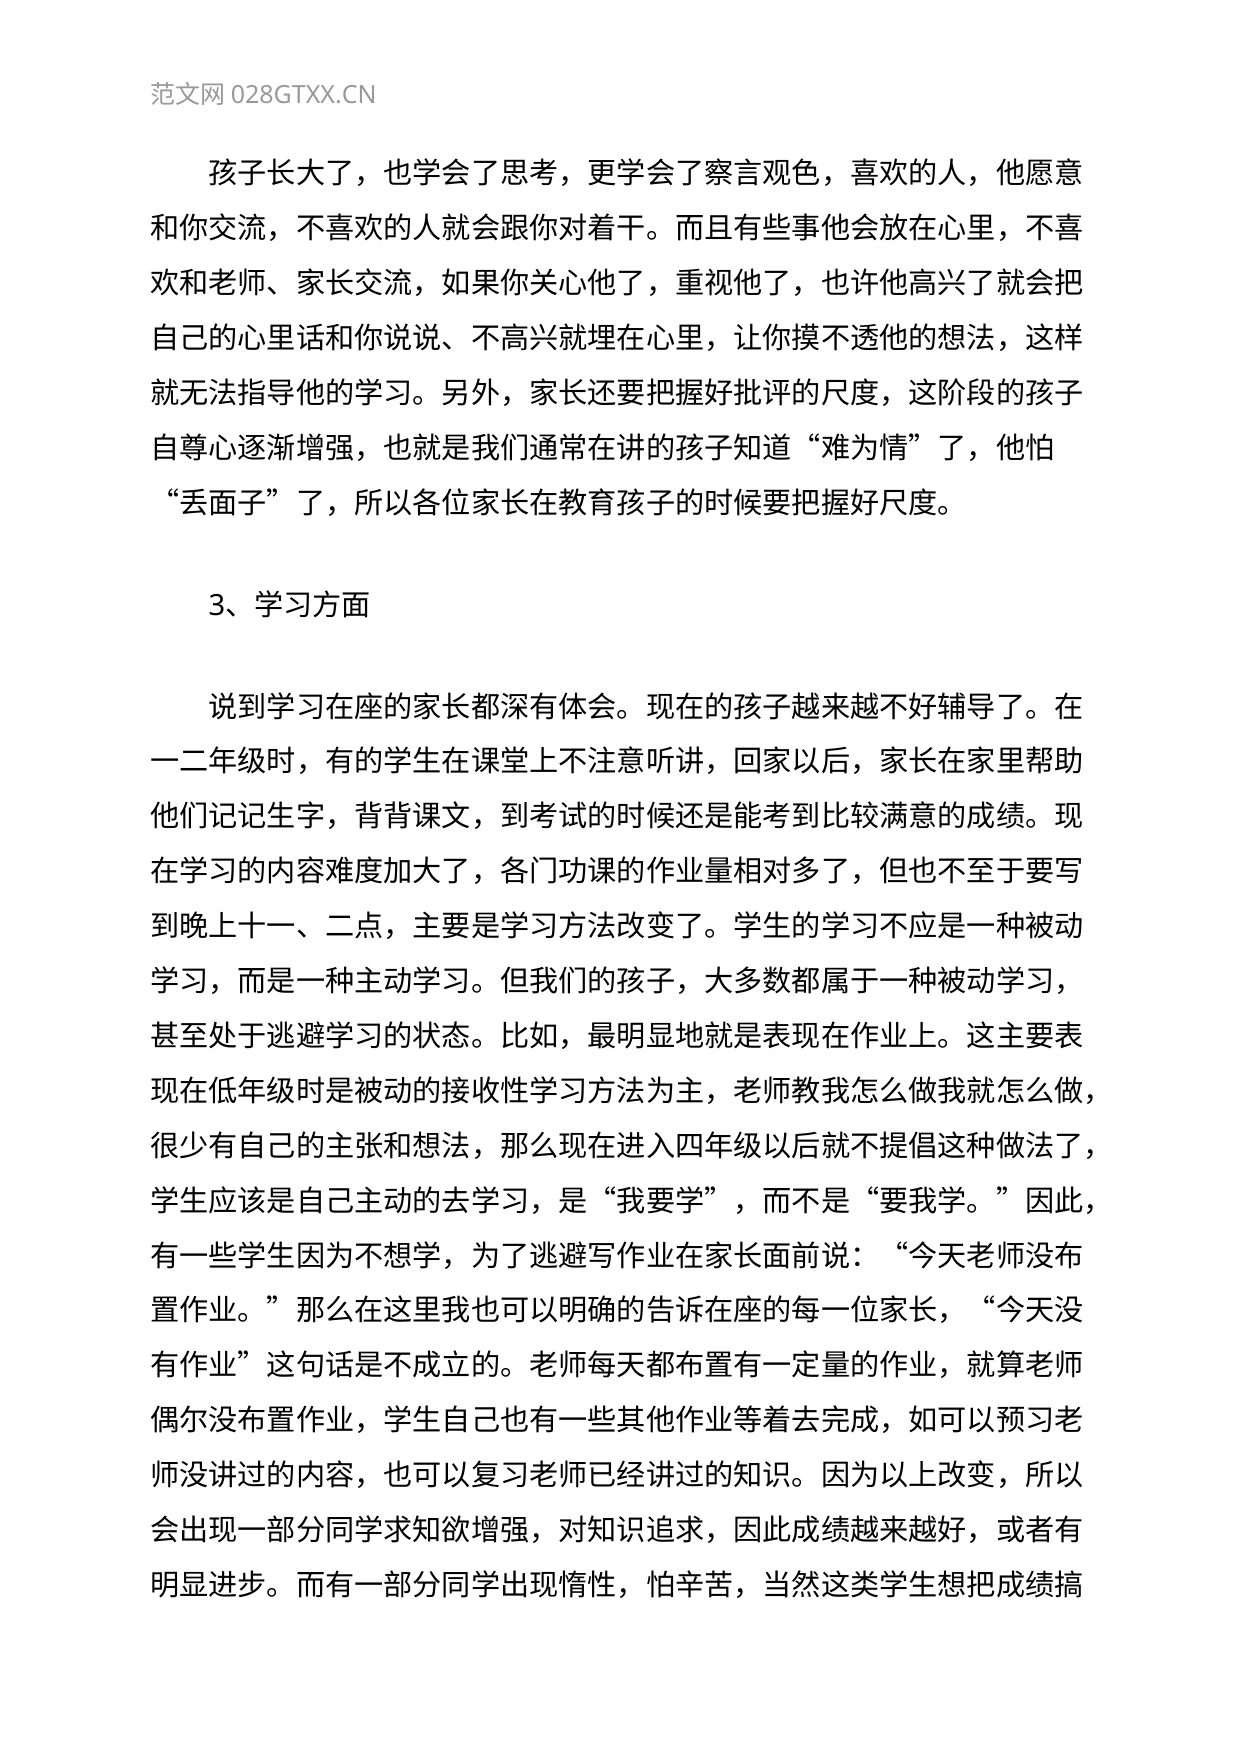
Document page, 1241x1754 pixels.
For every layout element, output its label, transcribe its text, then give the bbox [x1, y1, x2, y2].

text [150, 683, 1090, 1604]
text 孩子长大了，也学会了思考，更学会了察言观色，喜欢的人，他愿意和你交流，不喜欢的人就会跟你对着干。而且有些事他会放在心里，不喜欢和老师、家长交流，如果你关心他了，重视他了，也许他高兴了就会把自己的心里话和你说说、不高兴就埋在心里，让你摸不透他的想法，这样就无法指导他的学习。另外，家长还要把握好批评的尺度，这阶段的孩子自尊心逐渐增强，也就是我们通常在讲的孩子知道“难为情”了，他怕“丢面子”了，所以各位家长在教育孩子的时候要把握好尺度。 [150, 150, 1090, 522]
text 3、学习方面 [150, 581, 1090, 623]
